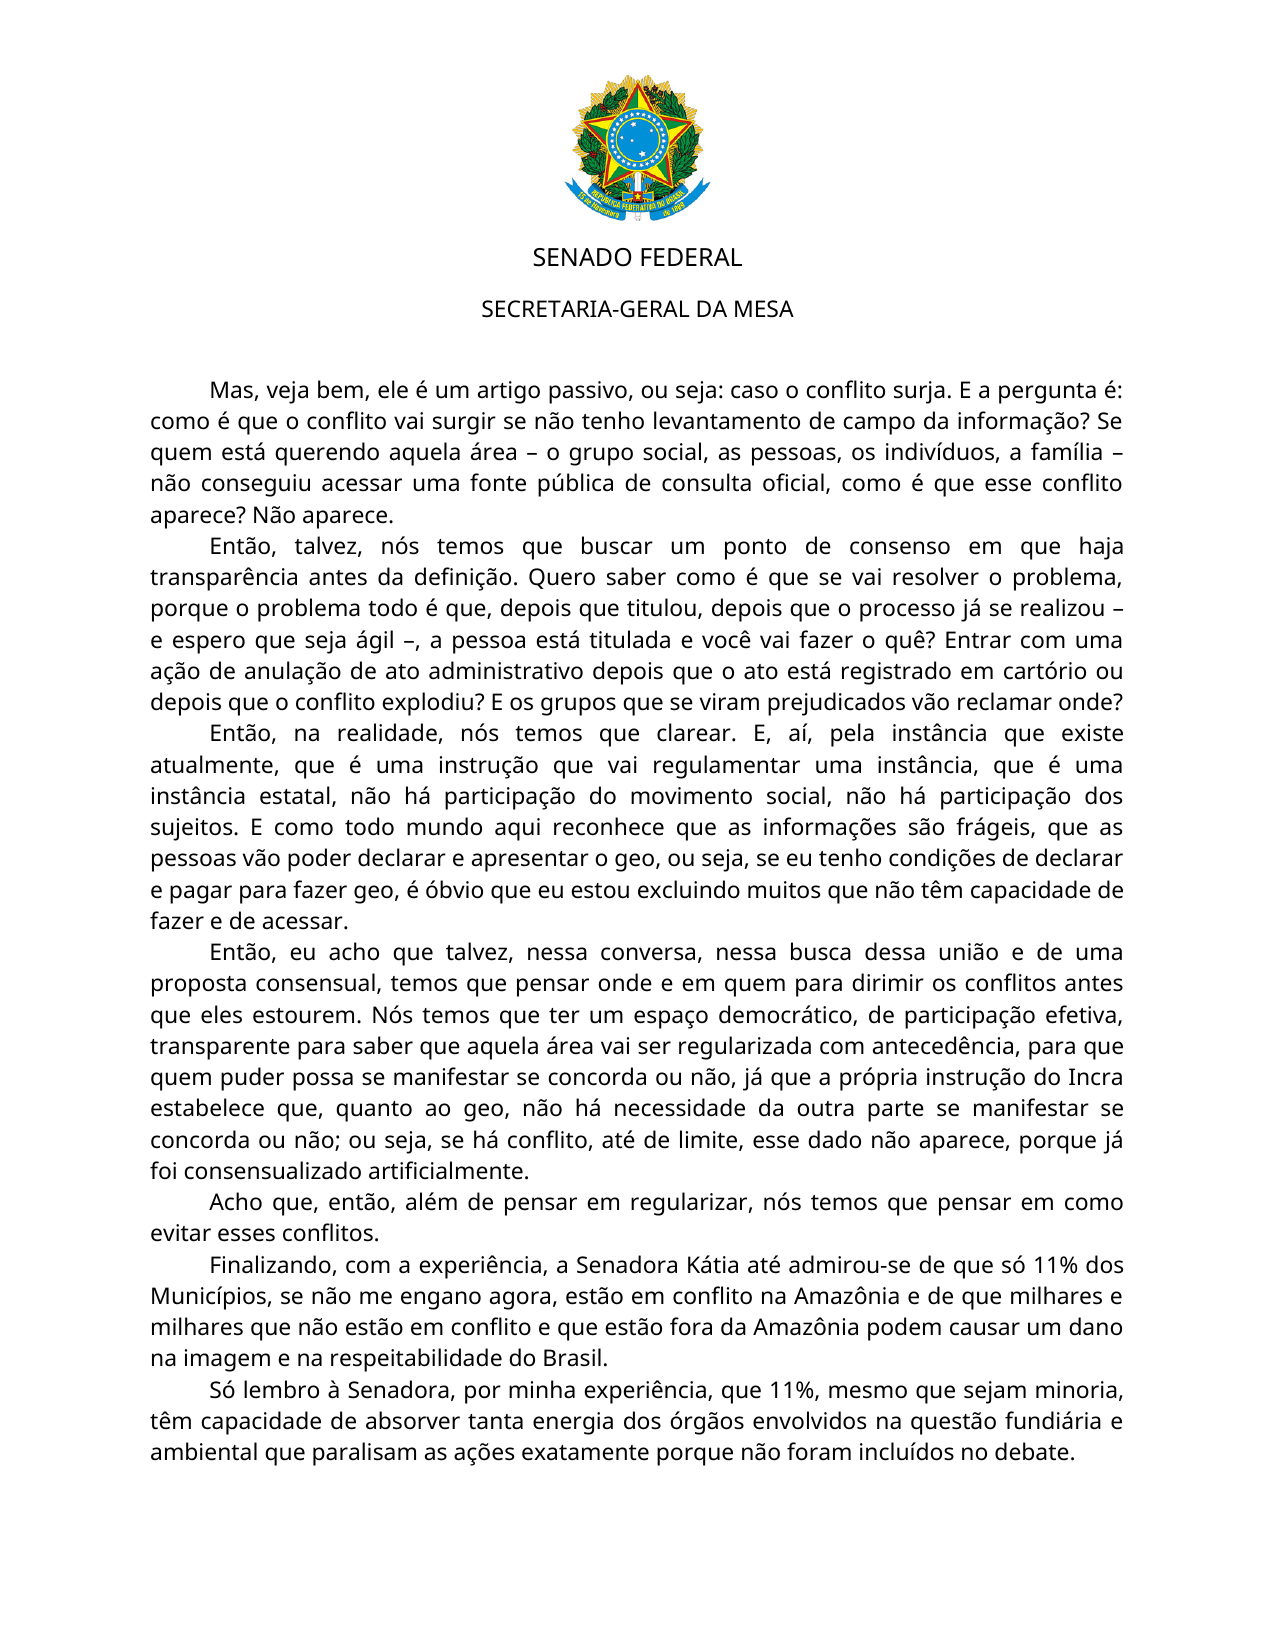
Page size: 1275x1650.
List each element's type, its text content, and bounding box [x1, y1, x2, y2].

text Só lembro à Senadora, por minha experiência, que 11%, mesmo que sejam minoria, têm capacidade de absorver tanta energia dos órgãos envolvidos na questão fundiária e ambiental que paralisam as ações exatamente porque não foram incluídos no debate. [150, 1374, 1125, 1467]
text Então, eu acho que talvez, nessa conversa, nessa busca dessa união e de uma proposta consensual, temos que pensar onde e em quem para dirimir os conflitos antes que eles estourem. Nós temos que ter um espaço democrático, de participação efetiva, transparente para saber que aquela área vai ser regularizada com antecedência, para que quem puder possa se manifestar se concorda ou não, já que a própria instrução do Incra estabelece que, quanto ao geo, não há necessidade da outra parte se manifestar se concorda ou não; ou seja, se há conflito, até de limite, esse dado não aparece, porque já foi consensualizado artificialmente. [150, 936, 1125, 1186]
text Acho que, então, além de pensar em regularizar, nós temos que pensar em como evitar esses conflitos. [150, 1186, 1125, 1249]
picture [564, 75, 711, 221]
text Finalizando, com a experiência, a Senadora Kátia até admirou-se de que só 11% dos Municípios, se não me engano agora, estão em conflito na Amazônia e de que milhares e milhares que não estão em conflito e que estão fora da Amazônia podem causar um dano na imagem e na respeitabilidade do Brasil. [150, 1249, 1125, 1374]
text Mas, veja bem, ele é um artigo passivo, ou seja: caso o conflito surja. E a pergunta é: como é que o conflito vai surgir se não tenho levantamento de campo da informação? Se quem está querendo aquela área – o grupo social, as pessoas, os indivíduos, a família – não conseguiu acessar uma fonte pública de consulta oficial, como é que esse conflito aparece? Não aparece. [150, 374, 1125, 530]
text Então, talvez, nós temos que buscar um ponto de consenso em que haja transparência antes da definição. Quero saber como é que se vai resolver o problema, porque o problema todo é que, depois que titulou, depois que o processo já se realizou – e espero que seja ágil –, a pessoa está titulada e você vai fazer o quê? Entrar com uma ação de anulação de ato administrativo depois que o ato está registrado em cartório ou depois que o conflito explodiu? E os grupos que se viram prejudicados vão reclamar onde? [150, 530, 1125, 717]
text Então, na realidade, nós temos que clarear. E, aí, pela instância que existe atualmente, que é uma instrução que vai regulamentar uma instância, que é uma instância estatal, não há participação do movimento social, não há participação dos sujeitos. E como todo mundo aqui reconhece que as informações são frágeis, que as pessoas vão poder declarar e apresentar o geo, ou seja, se eu tenho condições de declarar e pagar para fazer geo, é óbvio que eu estou excluindo muitos que não têm capacidade de fazer e de acessar. [150, 717, 1125, 936]
